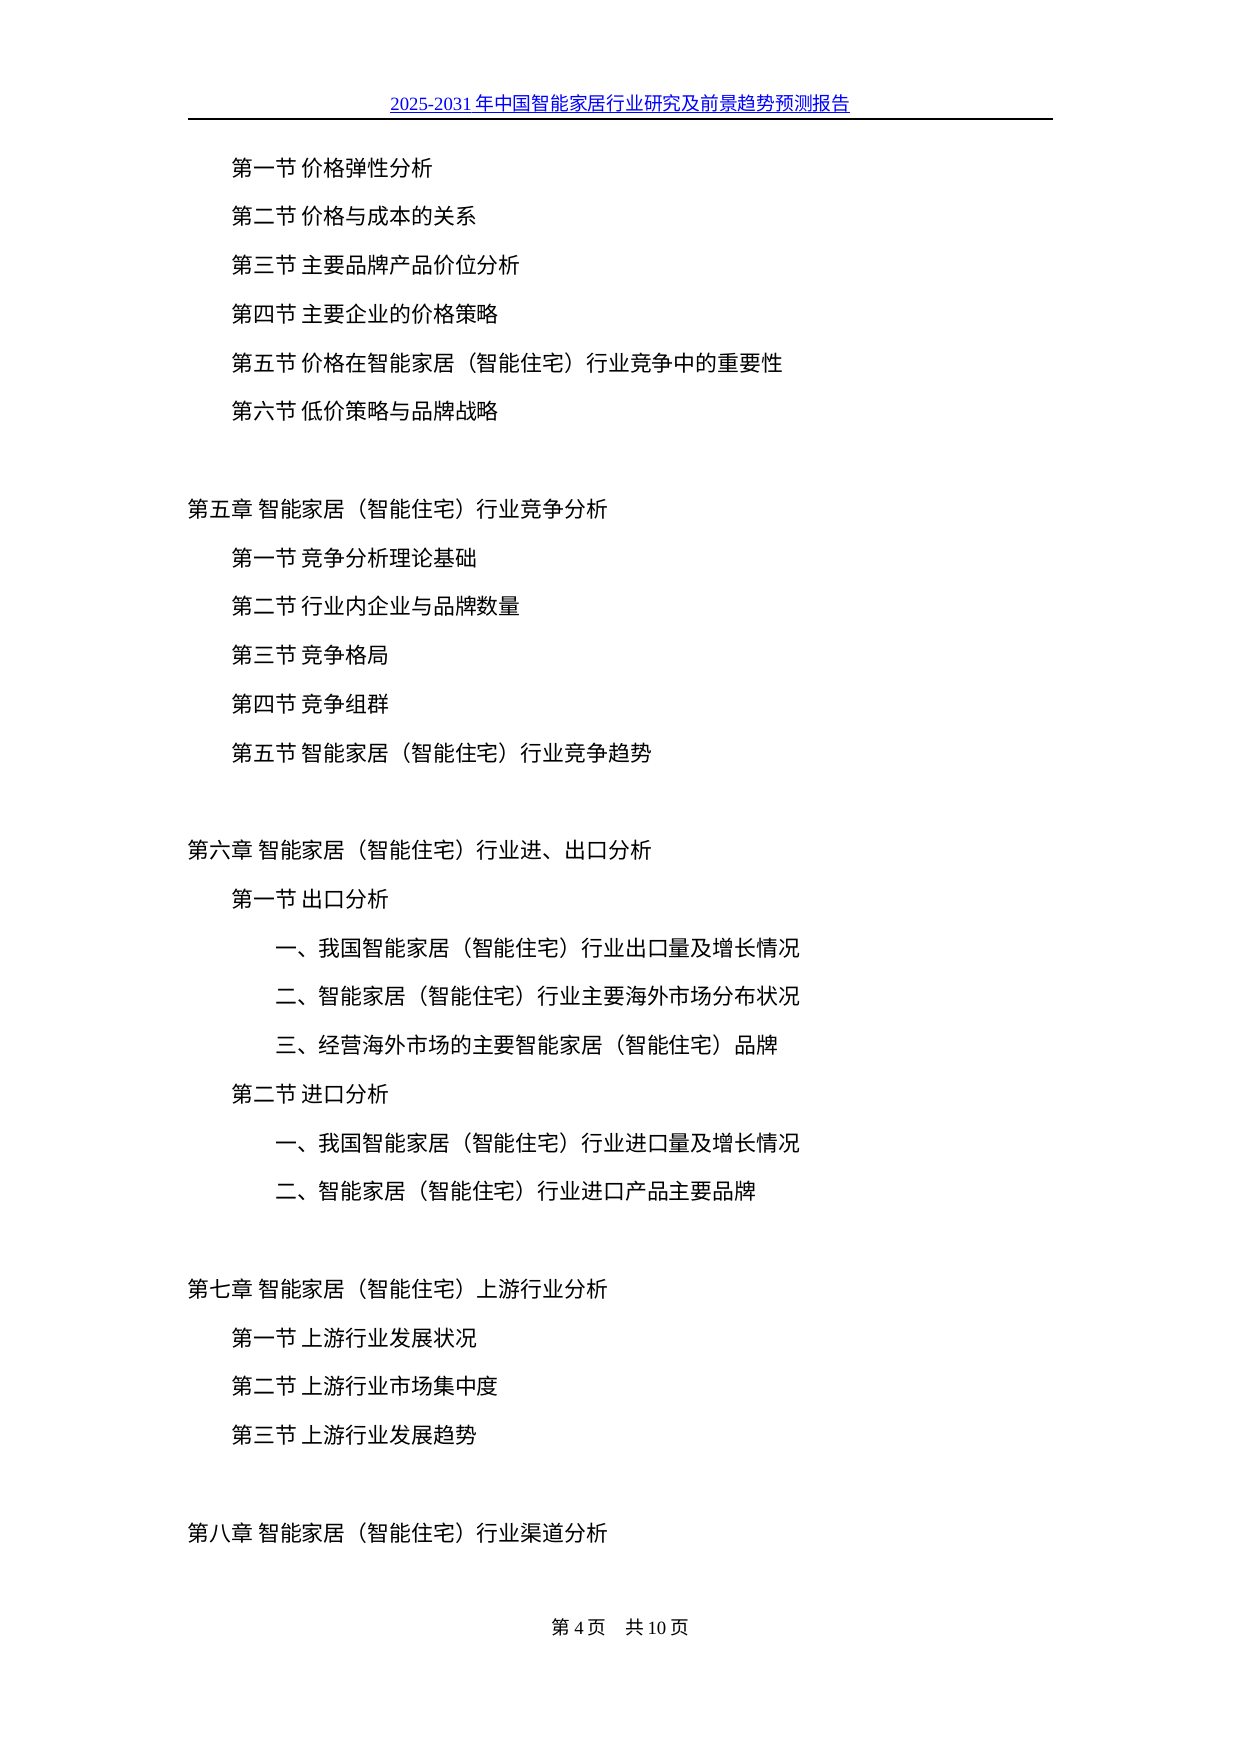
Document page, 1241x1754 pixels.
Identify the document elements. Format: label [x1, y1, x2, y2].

text [187, 150, 1053, 1548]
